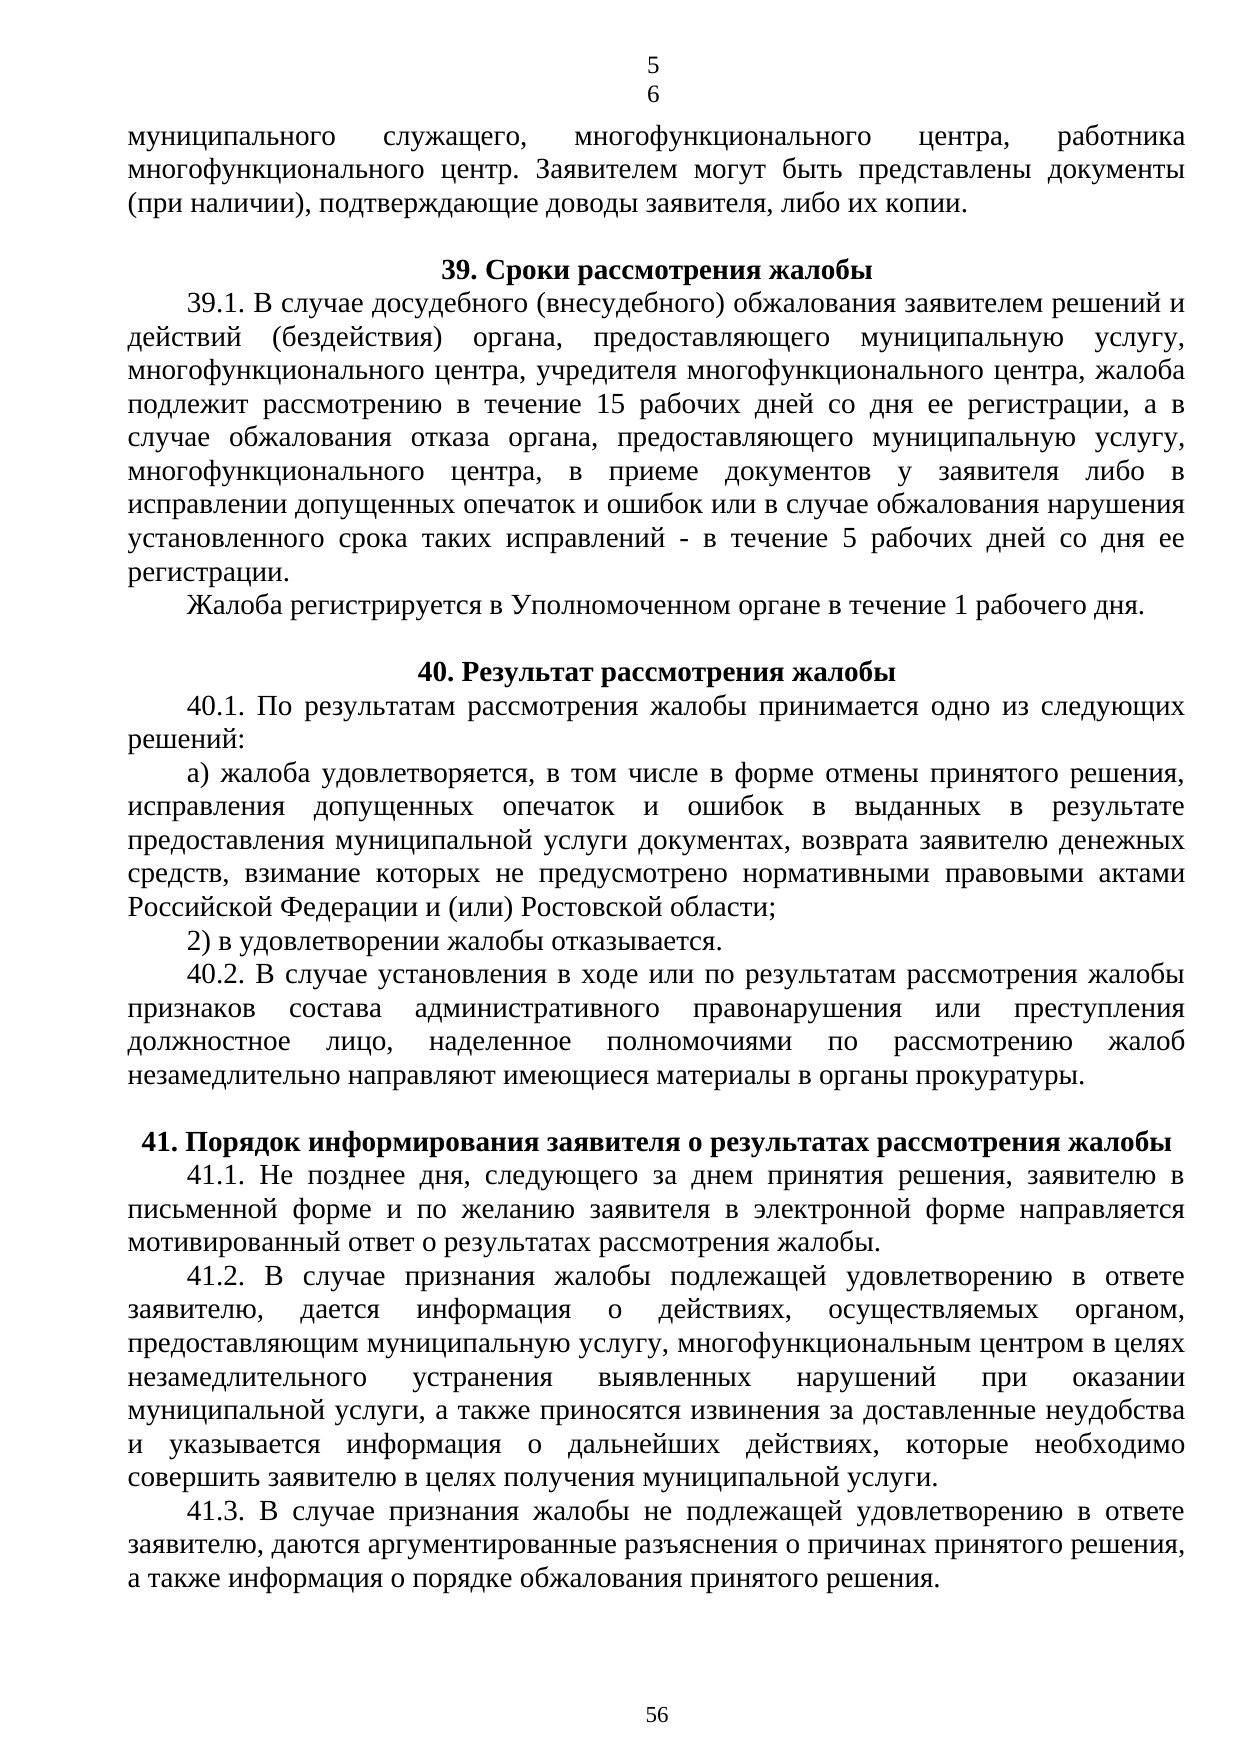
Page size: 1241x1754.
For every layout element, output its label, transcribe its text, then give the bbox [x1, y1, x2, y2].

text а) жалоба удовлетворяется, в том числе в форме отмены принятого решения, исправления допущенных опечаток и ошибок в выданных в результате предоставления муниципальной услуги документах, возврата заявителю денежных средств, взимание которых не предусмотрено нормативными правовыми актами Российской Федерации и (или) Ростовской области; [127, 755, 1186, 923]
text Жалоба регистрируется в Уполномоченном органе в течение 1 рабочего дня. [127, 587, 1186, 621]
list 39. Сроки рассмотрения жалобы [127, 252, 1186, 285]
list 41. Порядок информирования заявителя о результатах рассмотрения жалобы [127, 1124, 1186, 1157]
text 41.2. В случае признания жалобы подлежащей удовлетворению в ответе заявителю, дается информация о действиях, осуществляемых органом, предоставляющим муниципальную услугу, многофункциональным центром в целях незамедлительного устранения выявленных нарушений при оказании муниципальной услуги, а также приносятся извинения за доставленные неудобства и указывается информация о дальнейших действиях, которые необходимо совершить заявителю в целях получения муниципальной услуги. [127, 1258, 1186, 1493]
text 2) в удовлетворении жалобы отказывается. [127, 923, 1186, 956]
text 39.1. В случае досудебного (внесудебного) обжалования заявителем решений и действий (бездействия) органа, предоставляющего муниципальную услугу, многофункционального центра, учредителя многофункционального центра, жалоба подлежит рассмотрению в течение 15 рабочих дней со дня ее регистрации, а в случае обжалования отказа органа, предоставляющего муниципальную услугу, многофункционального центра, в приеме документов у заявителя либо в исправлении допущенных опечаток и ошибок или в случае обжалования нарушения установленного срока таких исправлений - в течение 5 рабочих дней со дня ее регистрации. [127, 285, 1186, 587]
list 40. Результат рассмотрения жалобы [127, 654, 1186, 688]
text 41.1. Не позднее дня, следующего за днем принятия решения, заявителю в письменной форме и по желанию заявителя в электронной форме направляется мотивированный ответ о результатах рассмотрения жалобы. [127, 1157, 1186, 1258]
text 40.1. По результатам рассмотрения жалобы принимается одно из следующих решений: [127, 688, 1186, 755]
text 41.3. В случае признания жалобы не подлежащей удовлетворению в ответе заявителю, даются аргументированные разъяснения о причинах принятого решения, а также информация о порядке обжалования принятого решения. [127, 1493, 1186, 1593]
text 40.2. В случае установления в ходе или по результатам рассмотрения жалобы признаков состава административного правонарушения или преступления должностное лицо, наделенное полномочиями по рассмотрению жалоб незамедлительно направляют имеющиеся материалы в органы прокуратуры. [127, 956, 1186, 1090]
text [127, 118, 1186, 218]
